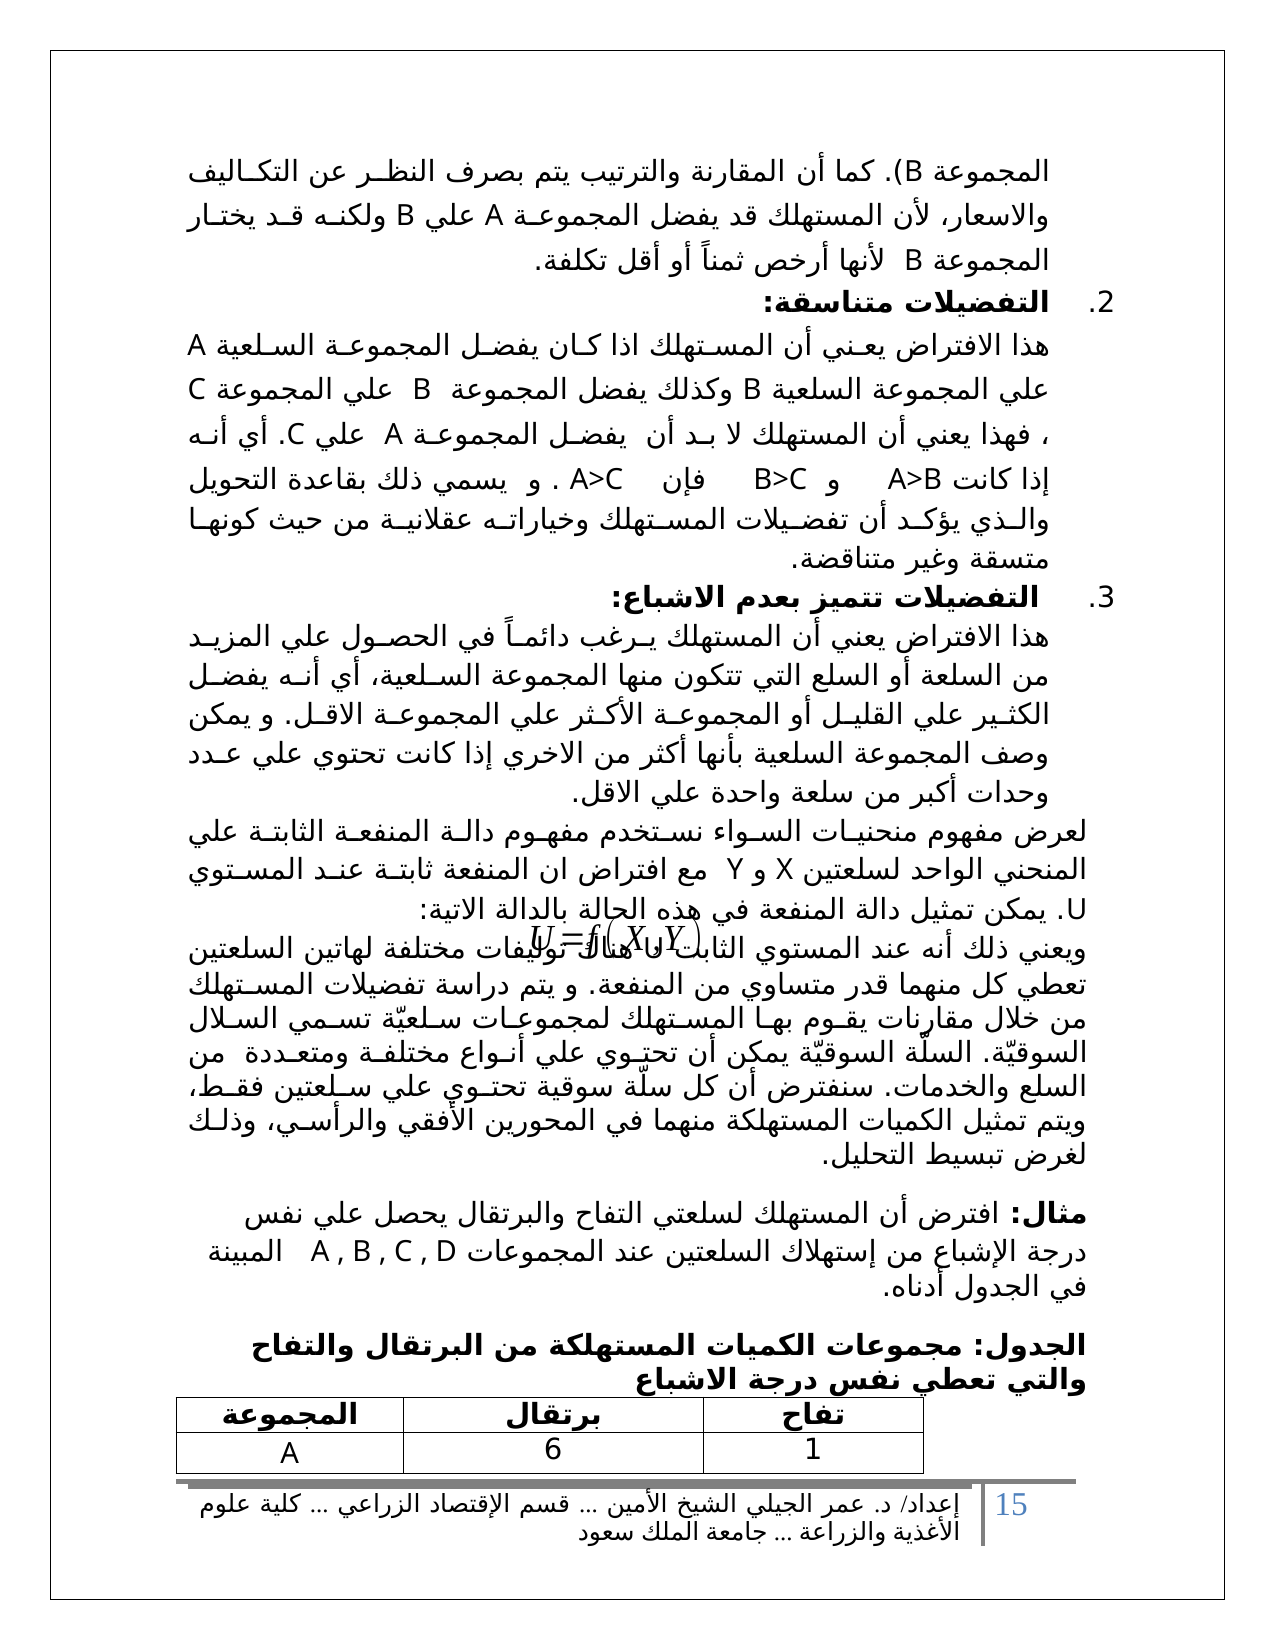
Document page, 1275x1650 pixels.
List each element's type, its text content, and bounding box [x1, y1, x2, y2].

list التفضيلات متناسقة: [187, 285, 1087, 319]
table_cell A [177, 1433, 403, 1472]
table_header برتقال [404, 1398, 703, 1432]
list هذا الافتراض يعني أن المستهلك يرغب دائماً في الحصول علي المزيد من السلعة أو السلع التي تتكون منها المجموعة السلعية، أي أنه يفضل الكثير علي القليل أو المجموعة الأكثر علي المجموعة الاقل. و يمكن وصف المجموعة السلعية بأنها أكثر من الاخري إذا كانت تحتوي علي عدد وحدات أكبر من سلعة واحدة علي الاقل. [187, 619, 1050, 809]
text هذا الافتراض يعني أن المستهلك اذا كان يفضل المجموعة السلعية A علي المجموعة السلعية B وكذلك يفضل المجموعة B علي المجموعة C ، فهذا يعني أن المستهلك لا بد أن يفضل المجموعة A علي C. أي أنه إذا كانت A>B و B>C فإن A>C . و يسمي ذلك بقاعدة التحويل والذي يؤكد أن تفضيلات المستهلك وخياراته عقلانية من حيث كونها متسقة وغير متناقضة. [187, 324, 1050, 576]
text لعرض مفهوم منحنيات السواء نستخدم مفهوم دالة المنفعة الثابتة علي المنحني الواحد لسلعتين X و Y مع افتراض ان المنفعة ثابتة عند المستوي U. يمكن تمثيل دالة المنفعة في هذه الحالة بالدالة الاتية: [187, 814, 1087, 928]
text الجدول: مجموعات الكميات المستهلكة من البرتقال والتفاح والتي تعطي نفس درجة الاشباع [187, 1329, 1087, 1397]
table_header تفاح [704, 1398, 923, 1432]
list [187, 150, 1087, 279]
table_cell 6 [404, 1433, 703, 1472]
text ويعني ذلك أنه عند المستوي الثابت U هناك توليفات مختلفة لهاتين السلعتين تعطي كل منهما قدر متساوي من المنفعة. و يتم دراسة تفضيلات المستهلك من خلال مقارنات يقوم بها المستهلك لمجموعات سلعيّة تسمي السلال السوقيّة. السلّة السوقيّة يمكن أن تحتوي علي أنواع مختلفة ومتعددة من السلع والخدمات. سنفترض أن كل سلّة سوقية تحتوي علي سلعتين فقط، ويتم تمثيل الكميات المستهلكة منهما في المحورين الأفقي والرأسي، وذلك لغرض تبسيط التحليل. [187, 928, 1087, 1171]
table_cell 1 [704, 1433, 923, 1472]
list التفضيلات تتميز بعدم الاشباع: [187, 581, 1087, 614]
text مثال: افترض أن المستهلك لسلعتي التفاح والبرتقال يحصل علي نفس درجة الإشباع من إستهلاك السلعتين عند المجموعات A , B , C , D المبينة في الجدول أدناه. [187, 1196, 1087, 1304]
table_header المجموعة [177, 1398, 403, 1432]
